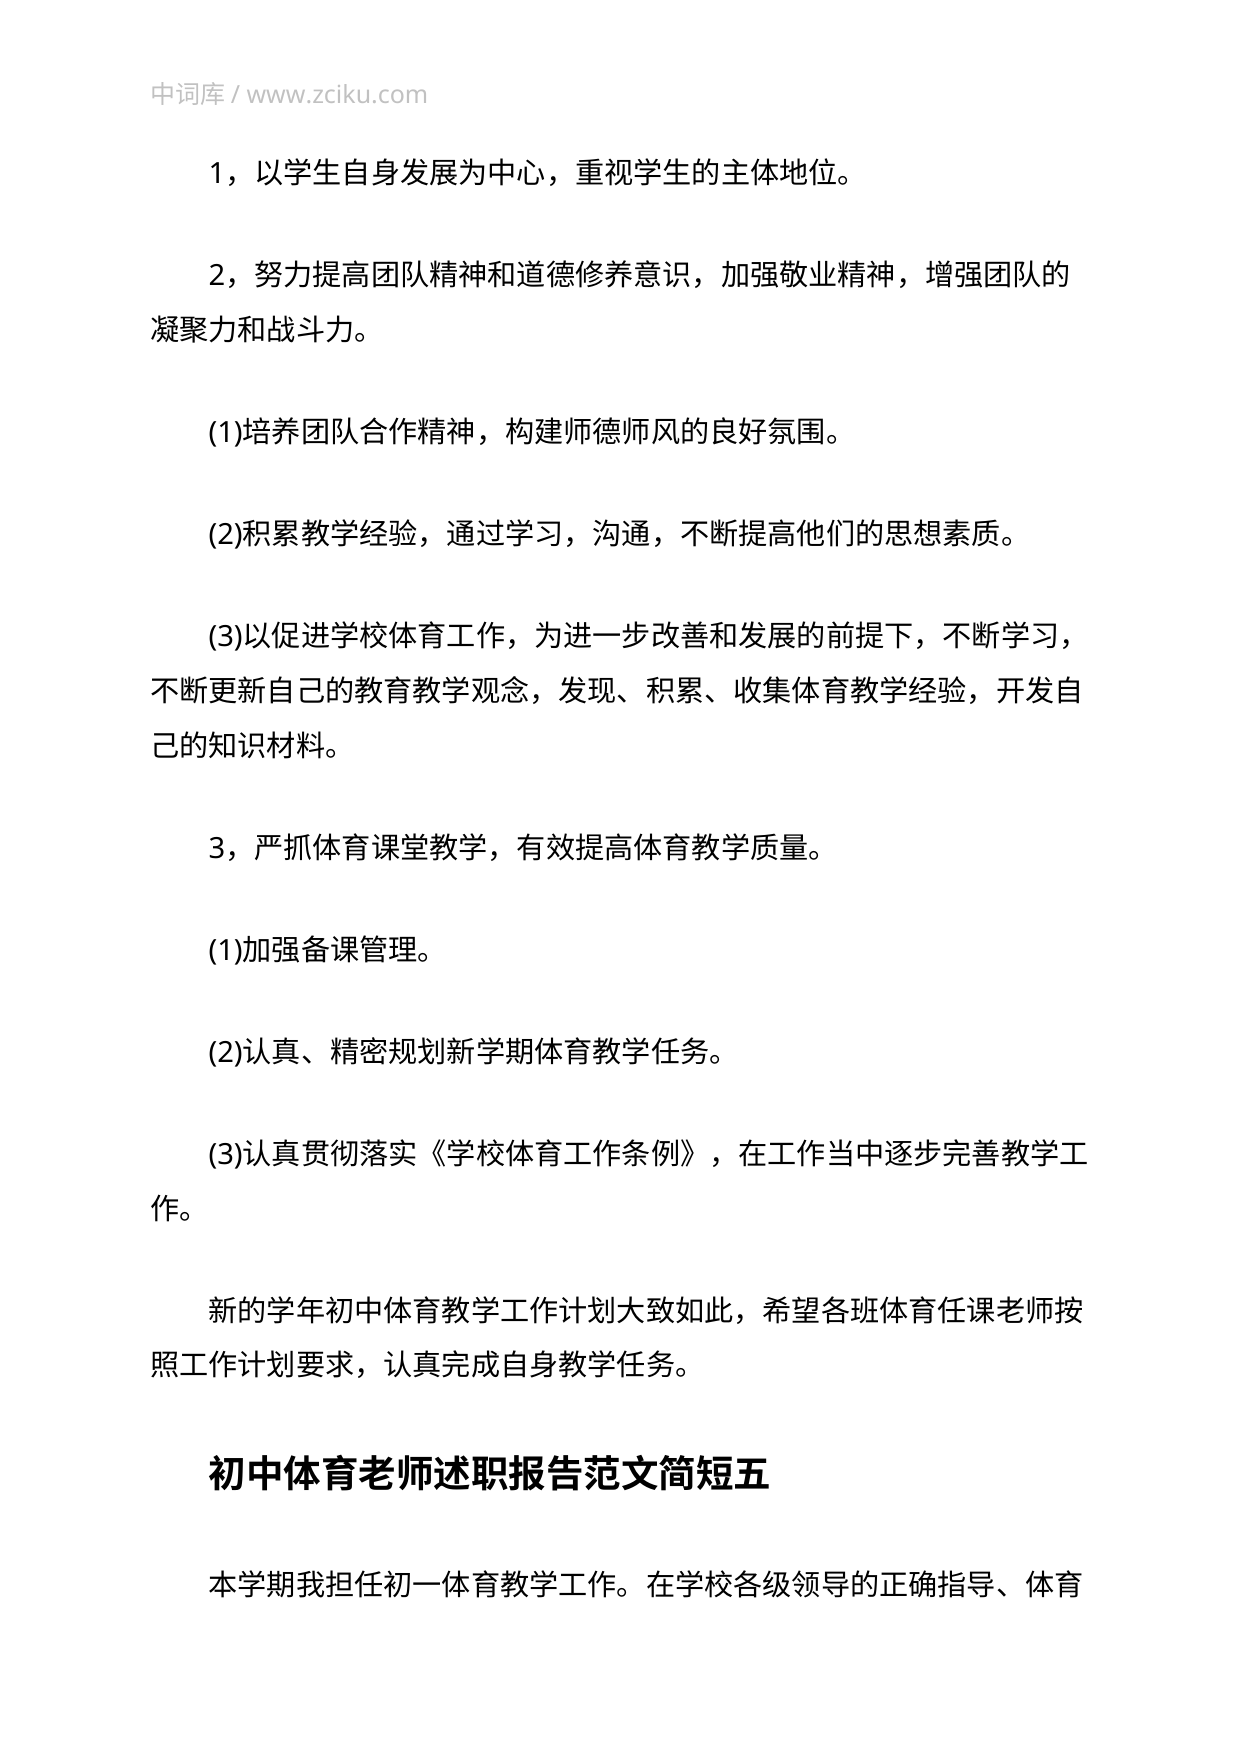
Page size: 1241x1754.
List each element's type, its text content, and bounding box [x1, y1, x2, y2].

text 1，以学生自身发展为中心，重视学生的主体地位。 [150, 150, 1090, 192]
text (2)认真、精密规划新学期体育教学任务。 [150, 1028, 1090, 1071]
text (1)加强备课管理。 [150, 926, 1090, 969]
text (2)积累教学经验，通过学习，沟通，不断提高他们的思想素质。 [150, 511, 1090, 553]
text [150, 1561, 1090, 1603]
text (3)以促进学校体育工作，为进一步改善和发展的前提下，不断学习，不断更新自己的教育教学观念，发现、积累、收集体育教学经验，开发自己的知识材料。 [150, 613, 1090, 765]
text (3)认真贯彻落实《学校体育工作条例》，在工作当中逐步完善教学工作。 [150, 1130, 1090, 1228]
text 新的学年初中体育教学工作计划大致如此，希望各班体育任课老师按照工作计划要求，认真完成自身教学任务。 [150, 1287, 1090, 1384]
text (1)培养团队合作精神，构建师德师风的良好氛围。 [150, 409, 1090, 451]
text 初中体育老师述职报告范文简短五 [150, 1444, 1090, 1498]
text 2，努力提高团队精神和道德修养意识，加强敬业精神，增强团队的凝聚力和战斗力。 [150, 252, 1090, 349]
text 3，严抓体育课堂教学，有效提高体育教学质量。 [150, 824, 1090, 867]
